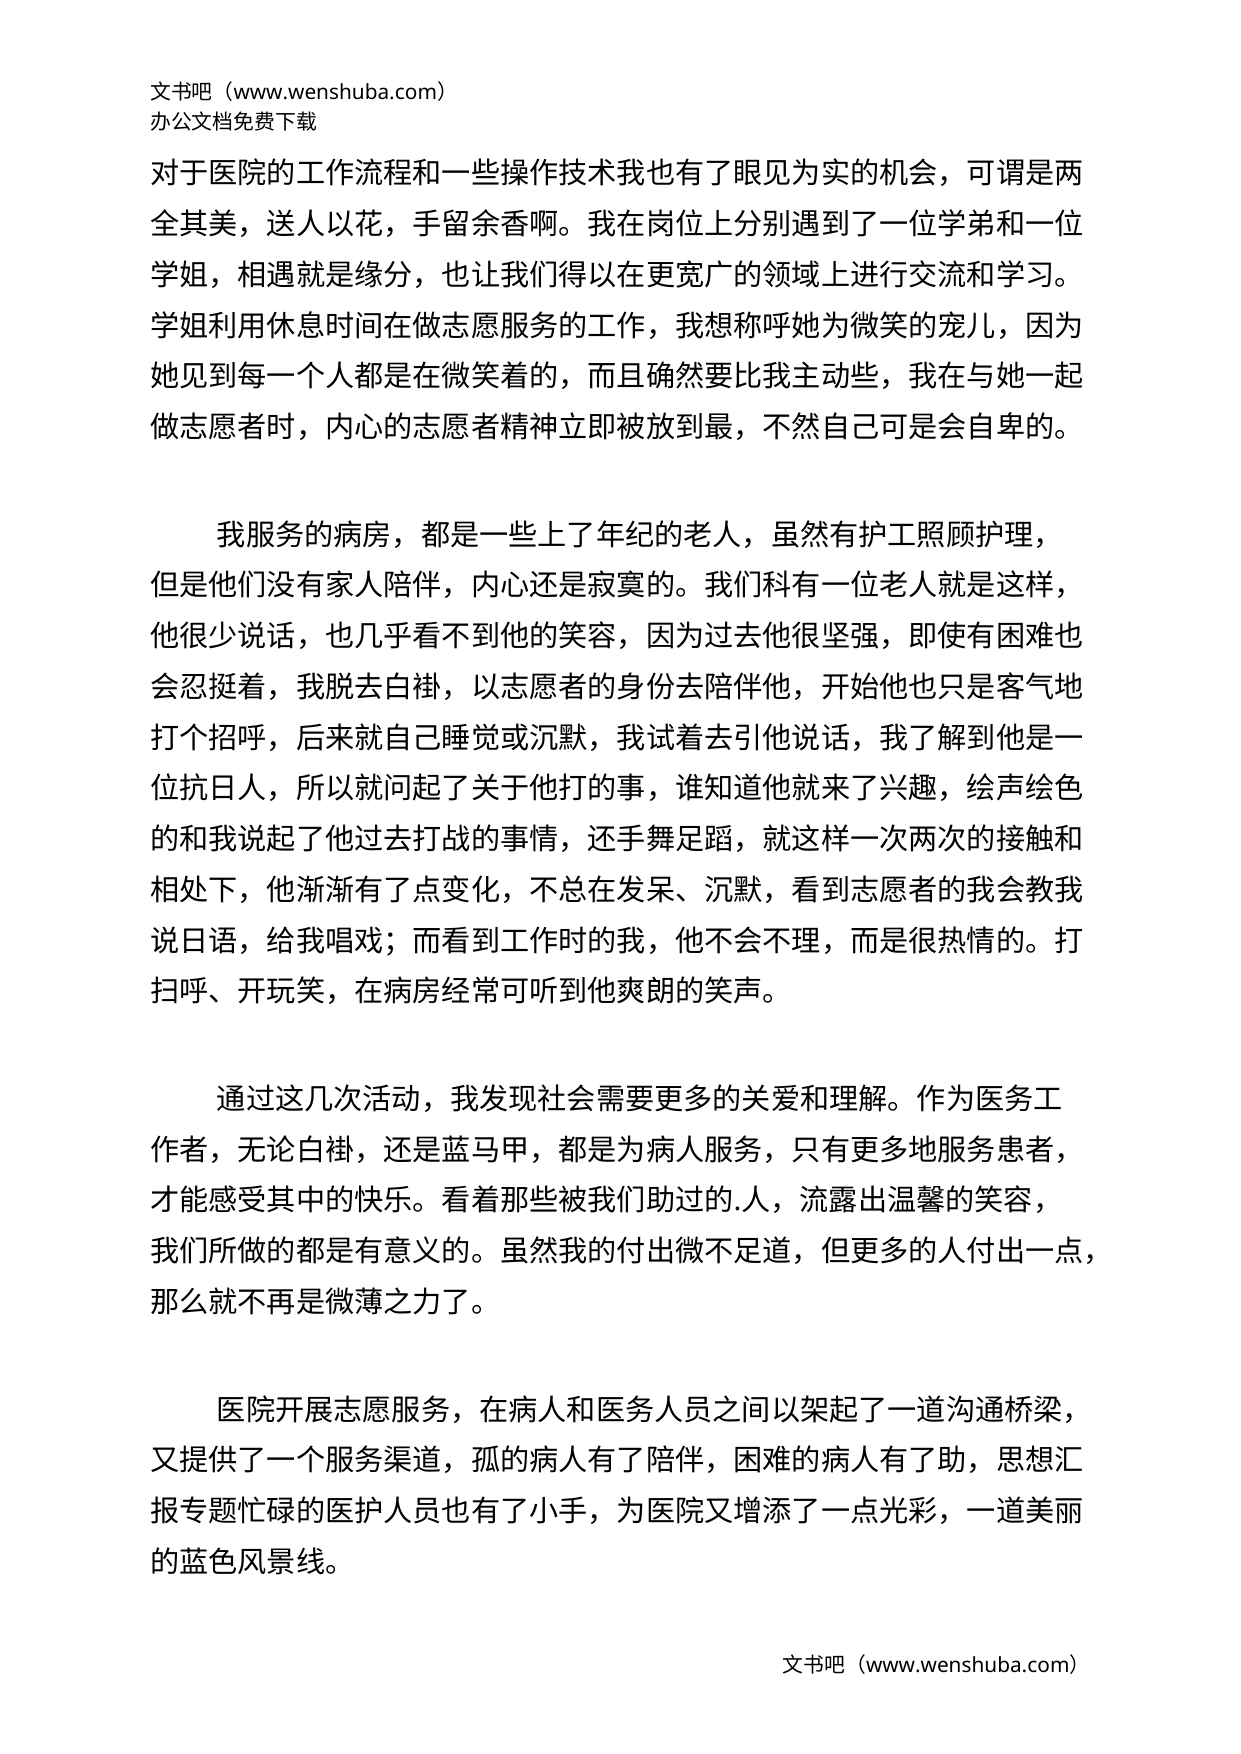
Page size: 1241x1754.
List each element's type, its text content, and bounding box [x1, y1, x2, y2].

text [150, 150, 1090, 446]
text 通过这几次活动，我发现社会需要更多的关爱和理解。作为医务工作者，无论白褂，还是蓝马甲，都是为病人服务，只有更多地服务患者，才能感受其中的快乐。看着那些被我们助过的.人，流露出温馨的笑容，我们所做的都是有意义的。虽然我的付出微不足道，但更多的人付出一点，那么就不再是微薄之力了。 [150, 1075, 1090, 1321]
text 我服务的病房，都是一些上了年纪的老人，虽然有护工照顾护理，但是他们没有家人陪伴，内心还是寂寞的。我们科有一位老人就是这样，他很少说话，也几乎看不到他的笑容，因为过去他很坚强，即使有困难也会忍挺着，我脱去白褂，以志愿者的身份去陪伴他，开始他也只是客气地打个招呼，后来就自己睡觉或沉默，我试着去引他说话，我了解到他是一位抗日人，所以就问起了关于他打的事，谁知道他就来了兴趣，绘声绘色的和我说起了他过去打战的事情，还手舞足蹈，就这样一次两次的接触和相处下，他渐渐有了点变化，不总在发呆、沉默，看到志愿者的我会教我说日语，给我唱戏；而看到工作时的我，他不会不理，而是很热情的。打扫呼、开玩笑，在病房经常可听到他爽朗的笑声。 [150, 511, 1090, 1010]
text 医院开展志愿服务，在病人和医务人员之间以架起了一道沟通桥梁，又提供了一个服务渠道，孤的病人有了陪伴，困难的病人有了助，思想汇报专题忙碌的医护人员也有了小手，为医院又增添了一点光彩，一道美丽的蓝色风景线。 [150, 1386, 1090, 1581]
